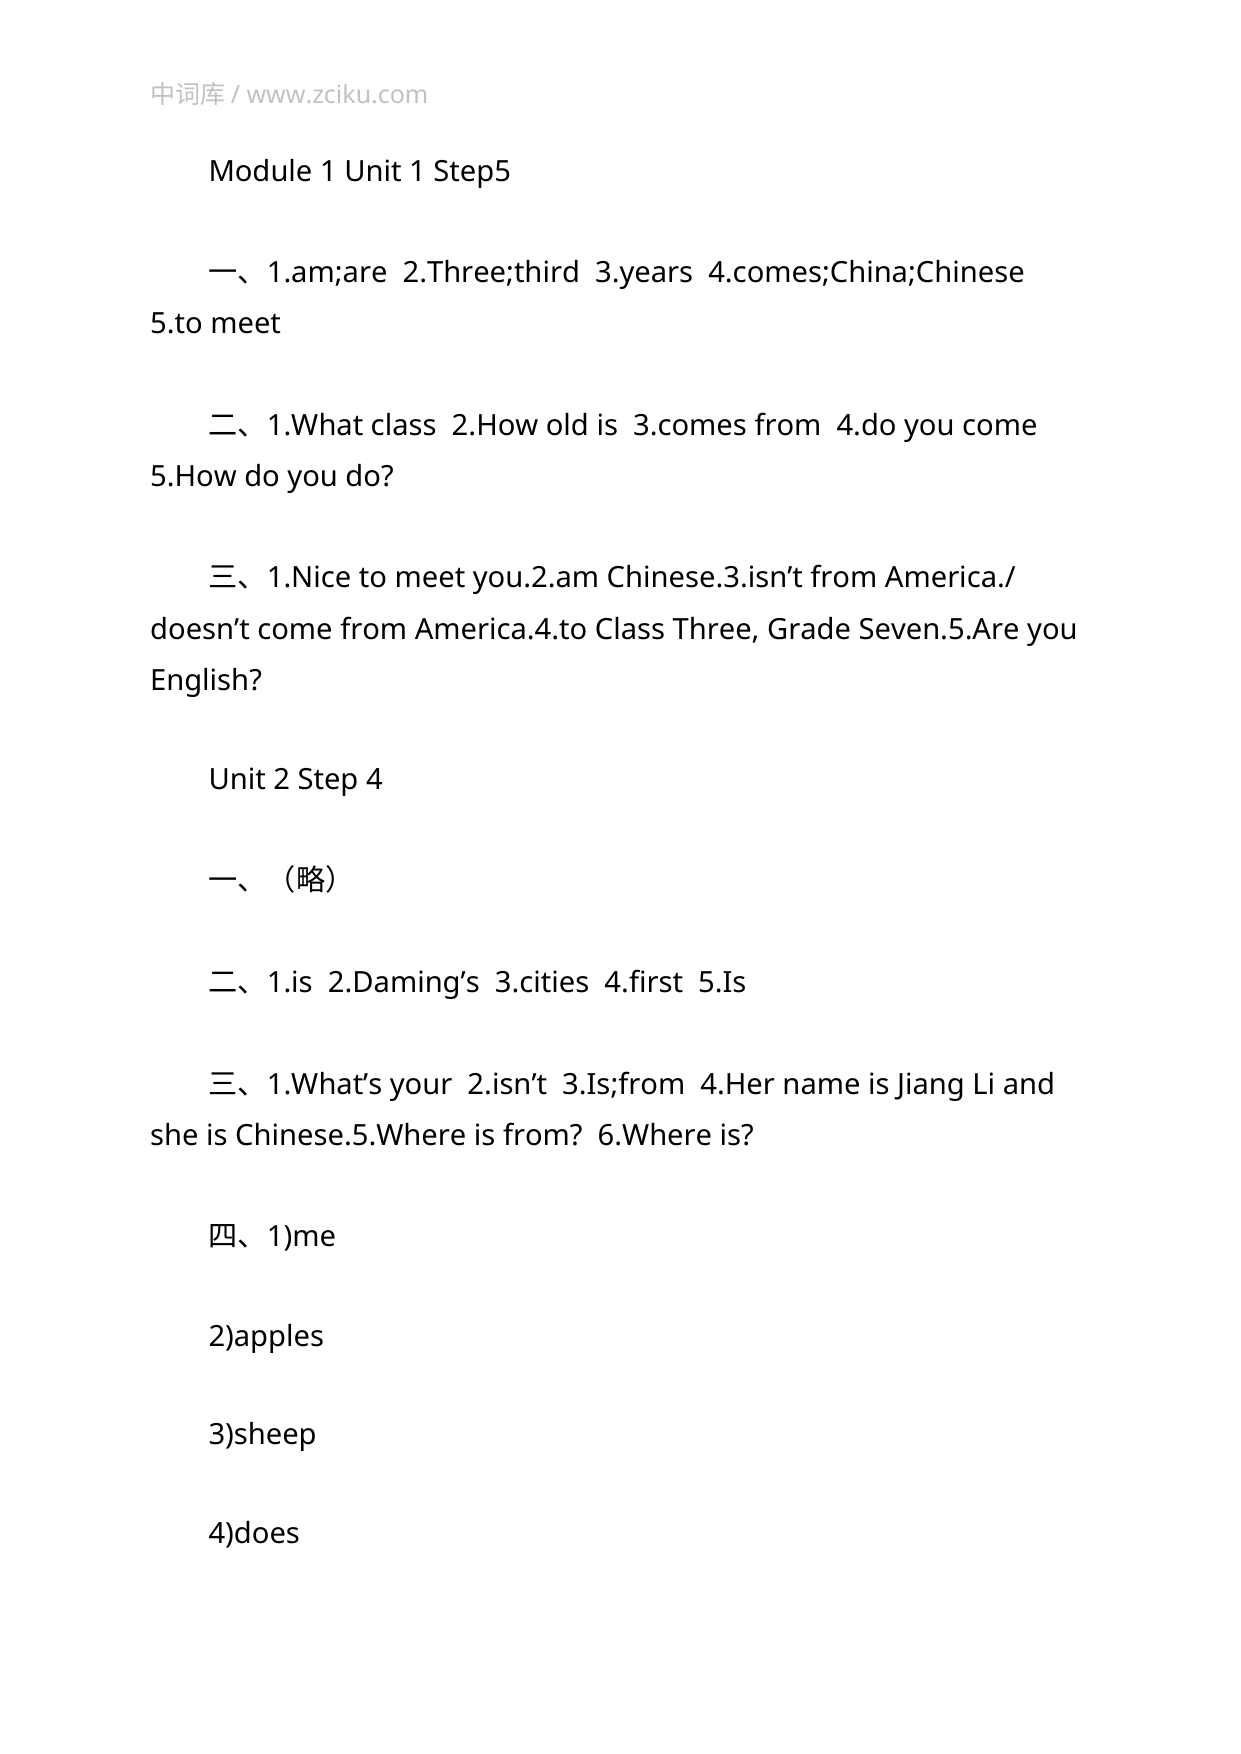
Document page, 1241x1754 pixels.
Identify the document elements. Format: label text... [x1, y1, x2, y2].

text Module 1 Unit 1 Step5 [150, 150, 1090, 190]
text Unit 2 Step 4 [150, 758, 1090, 798]
text 3)sheep [150, 1413, 1090, 1453]
text 一、（略） [150, 857, 1090, 899]
text 2)apples [150, 1315, 1090, 1355]
text 二、1.is 2.Daming’s 3.cities 4.first 5.Is [150, 958, 1090, 1001]
text 二、1.What class 2.How old is 3.comes from 4.do you come 5.How do you do? [150, 401, 1090, 495]
text 三、1.What’s your 2.isn’t 3.Is;from 4.Her name is Jiang Li and she is Chinese.5.Where is from? 6.Where is? [150, 1060, 1090, 1154]
text 一、1.am;are 2.Three;third 3.years 4.comes;China;Chinese 5.to meet [150, 248, 1090, 342]
text 四、1)me [150, 1213, 1090, 1255]
text 三、1.Nice to meet you.2.am Chinese.3.isn’t from America./ doesn’t come from America.4.to Class Three, Grade Seven.5.Are you English? [150, 554, 1090, 699]
text 4)does [150, 1512, 1090, 1552]
